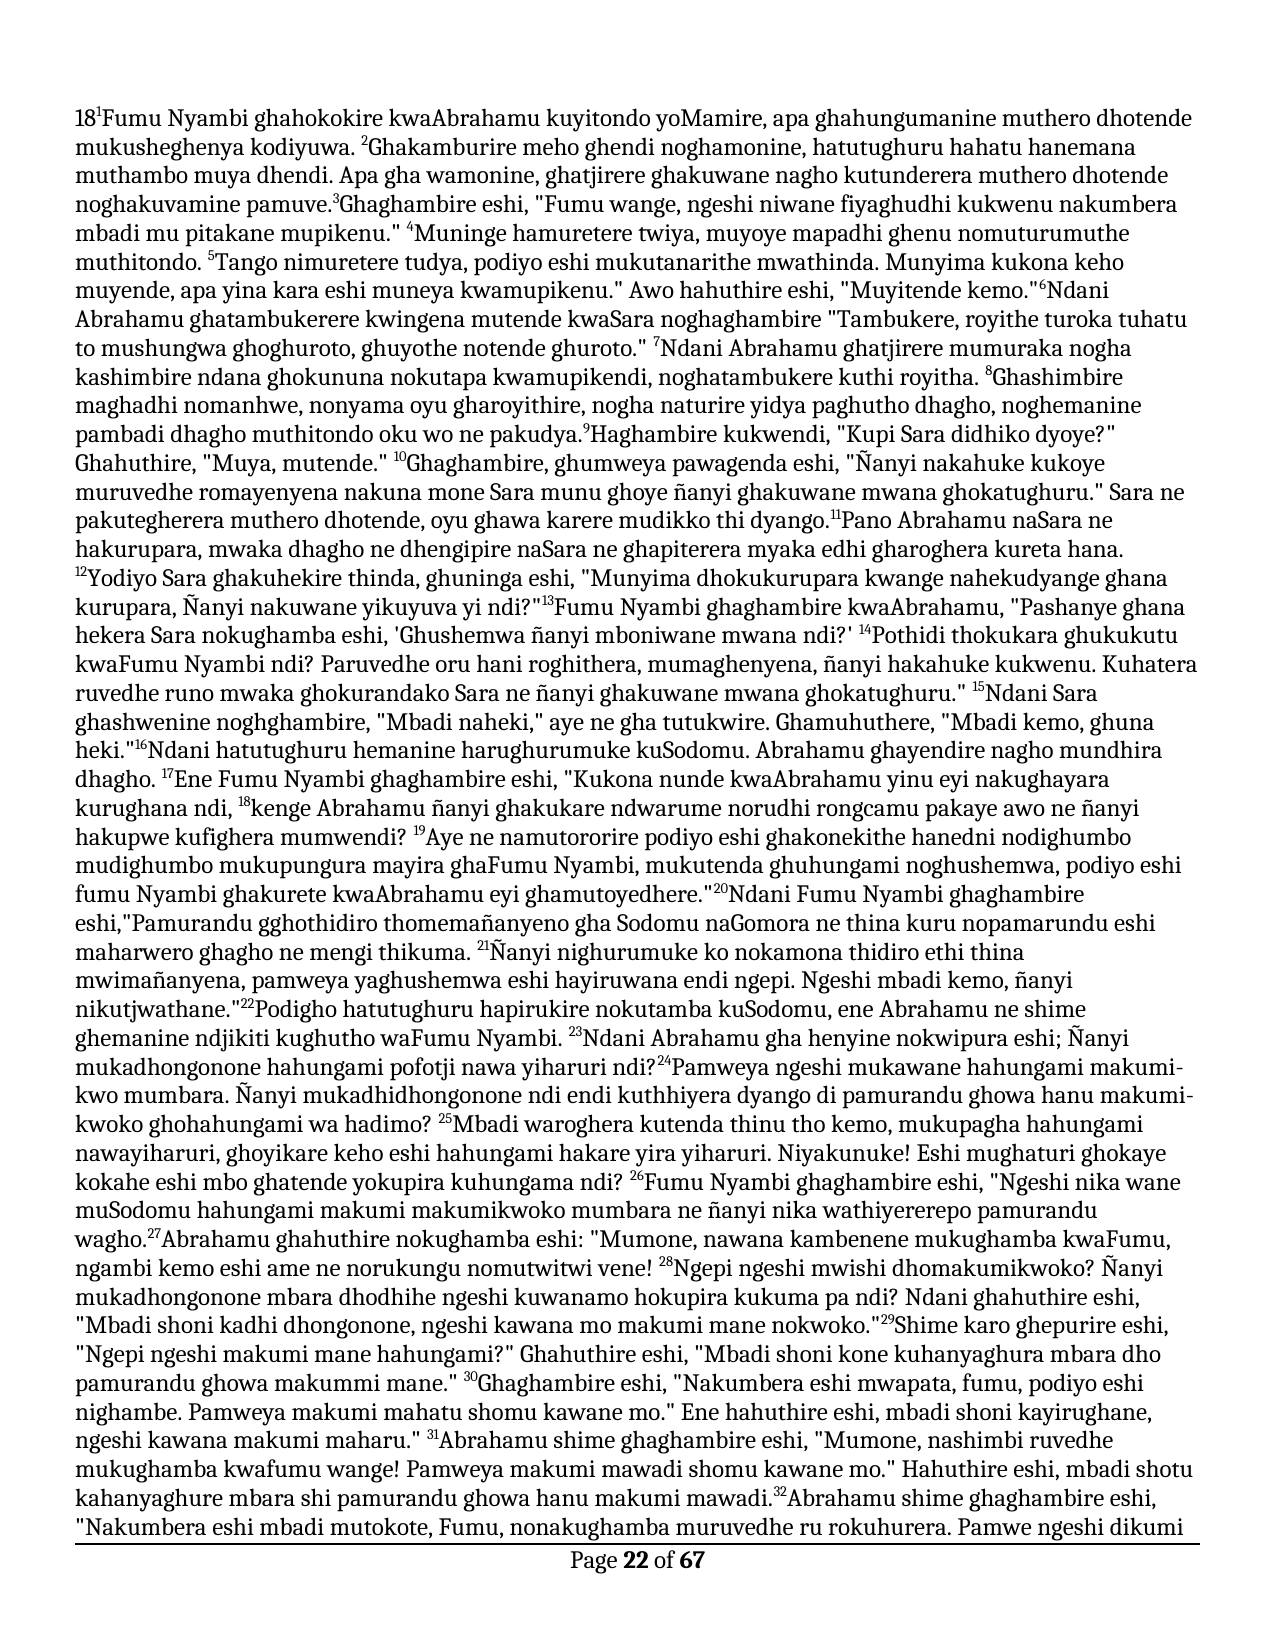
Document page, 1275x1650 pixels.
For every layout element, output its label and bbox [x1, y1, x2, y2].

text [75, 104, 1200, 1543]
